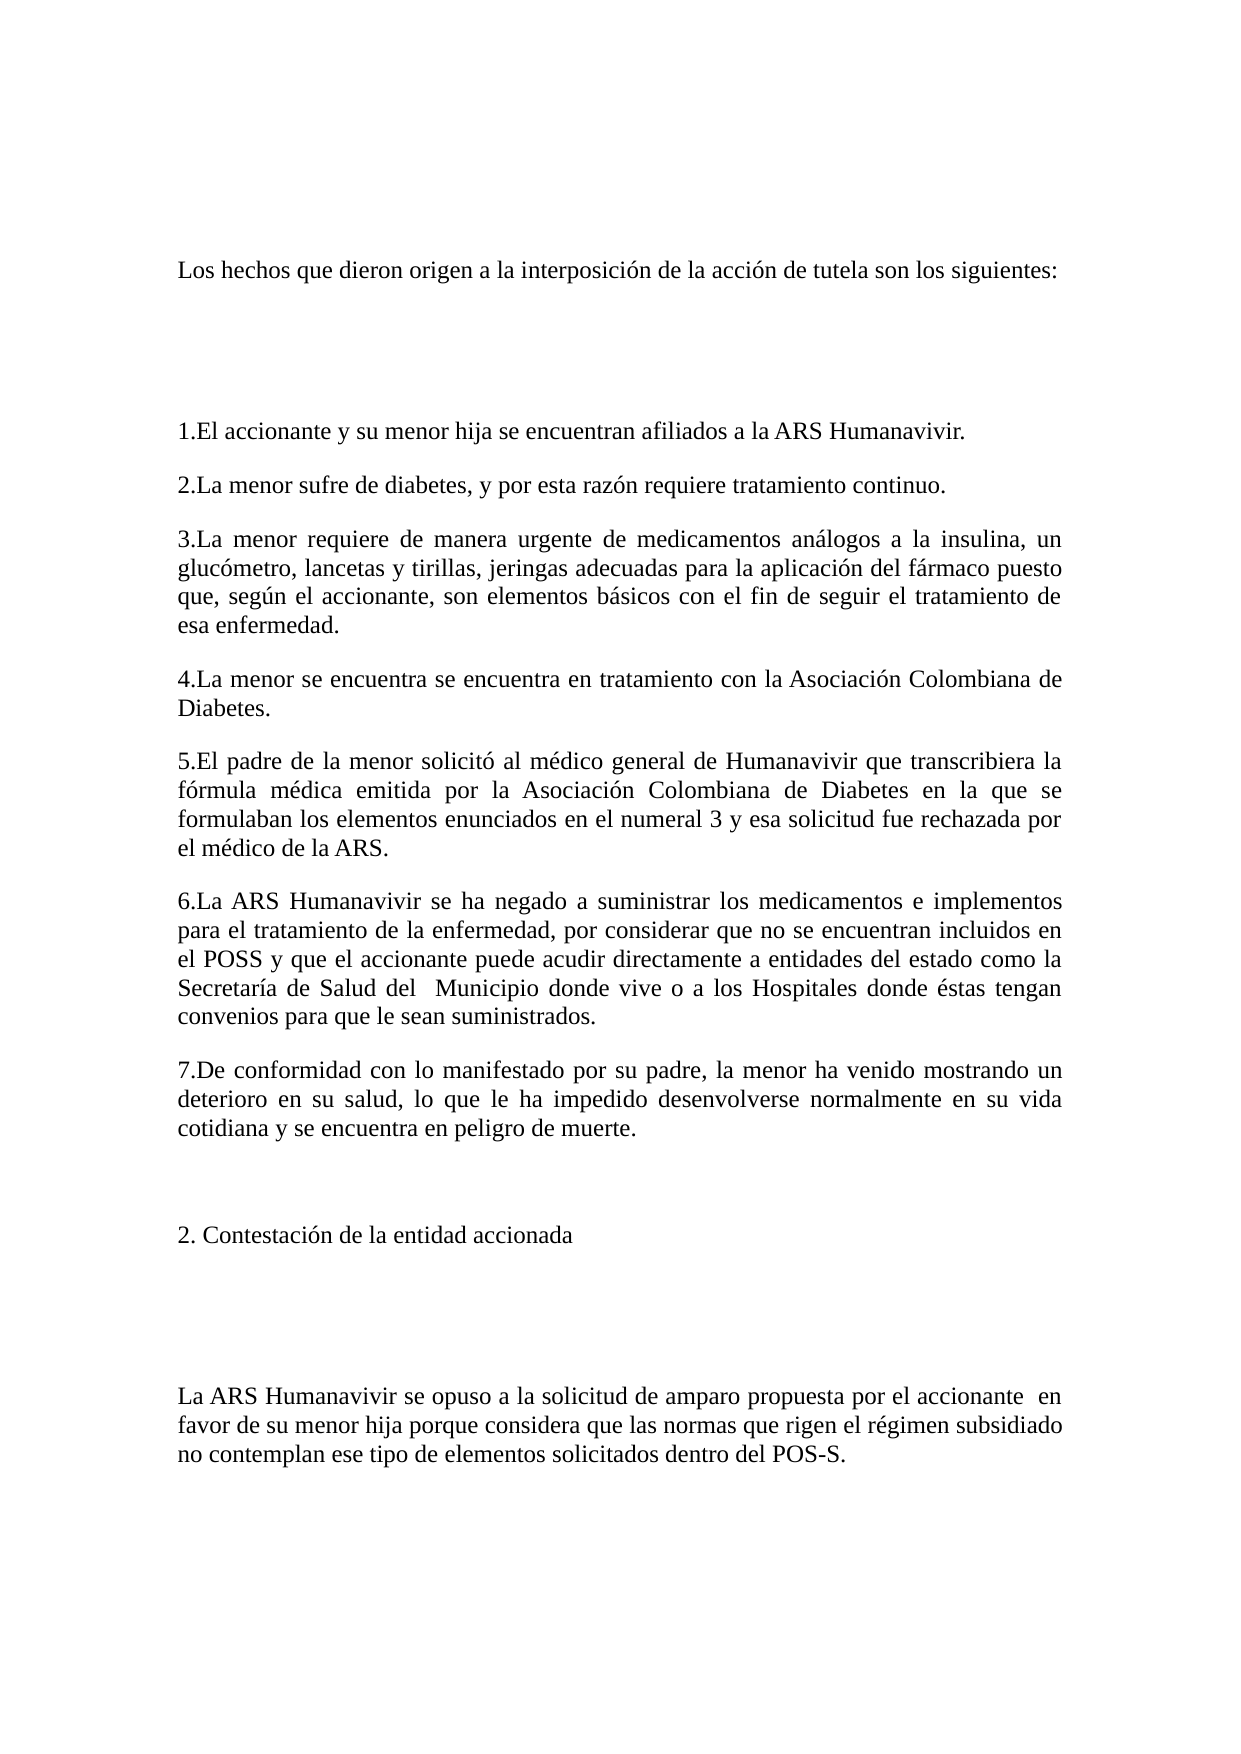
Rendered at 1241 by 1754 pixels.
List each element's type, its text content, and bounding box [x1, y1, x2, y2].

text 3.La menor requiere de manera urgente de medicamentos análogos a la insulina, un glucómetro, lancetas y tirillas, jeringas adecuadas para la aplicación del fármaco puesto que, según el accionante, son elementos básicos con el fin de seguir el tratamiento de esa enfermedad. [177, 524, 1063, 639]
text 2.La menor sufre de diabetes, y por esta razón requiere tratamiento continuo. [177, 470, 1063, 499]
text 5.El padre de la menor solicitó al médico general de Humanavivir que transcribiera la fórmula médica emitida por la Asociación Colombiana de Diabetes en la que se formulaban los elementos enunciados en el numeral 3 y esa solicitud fue rechazada por el médico de la ARS. [177, 746, 1063, 861]
text La ARS Humanavivir se opuso a la solicitud de amparo propuesta por el accionante en favor de su menor hija porque considera que las normas que rigen el régimen subsidiado no contemplan ese tipo de elementos solicitados dentro del POS-S. [177, 1381, 1063, 1468]
text Los hechos que dieron origen a la interposición de la acción de tutela son los siguientes: [177, 255, 1063, 284]
text 4.La menor se encuentra se encuentra en tratamiento con la Asociación Colombiana de Diabetes. [177, 664, 1063, 721]
text 6.La ARS Humanavivir se ha negado a suministrar los medicamentos e implementos para el tratamiento de la enfermedad, por considerar que no se encuentran incluidos en el POSS y que el accionante puede acudir directamente a entidades del estado como la Secretaría de Salud del Municipio donde vive o a los Hospitales donde éstas tengan convenios para que le sean suministrados. [177, 886, 1063, 1030]
text 2. Contestación de la entidad accionada [177, 1220, 1063, 1249]
text 1.El accionante y su menor hija se encuentran afiliados a la ARS Humanavivir. [177, 416, 1063, 445]
text 7.De conformidad con lo manifestado por su padre, la menor ha venido mostrando un deterioro en su salud, lo que le ha impedido desenvolverse normalmente en su vida cotidiana y se encuentra en peligro de muerte. [177, 1055, 1063, 1141]
